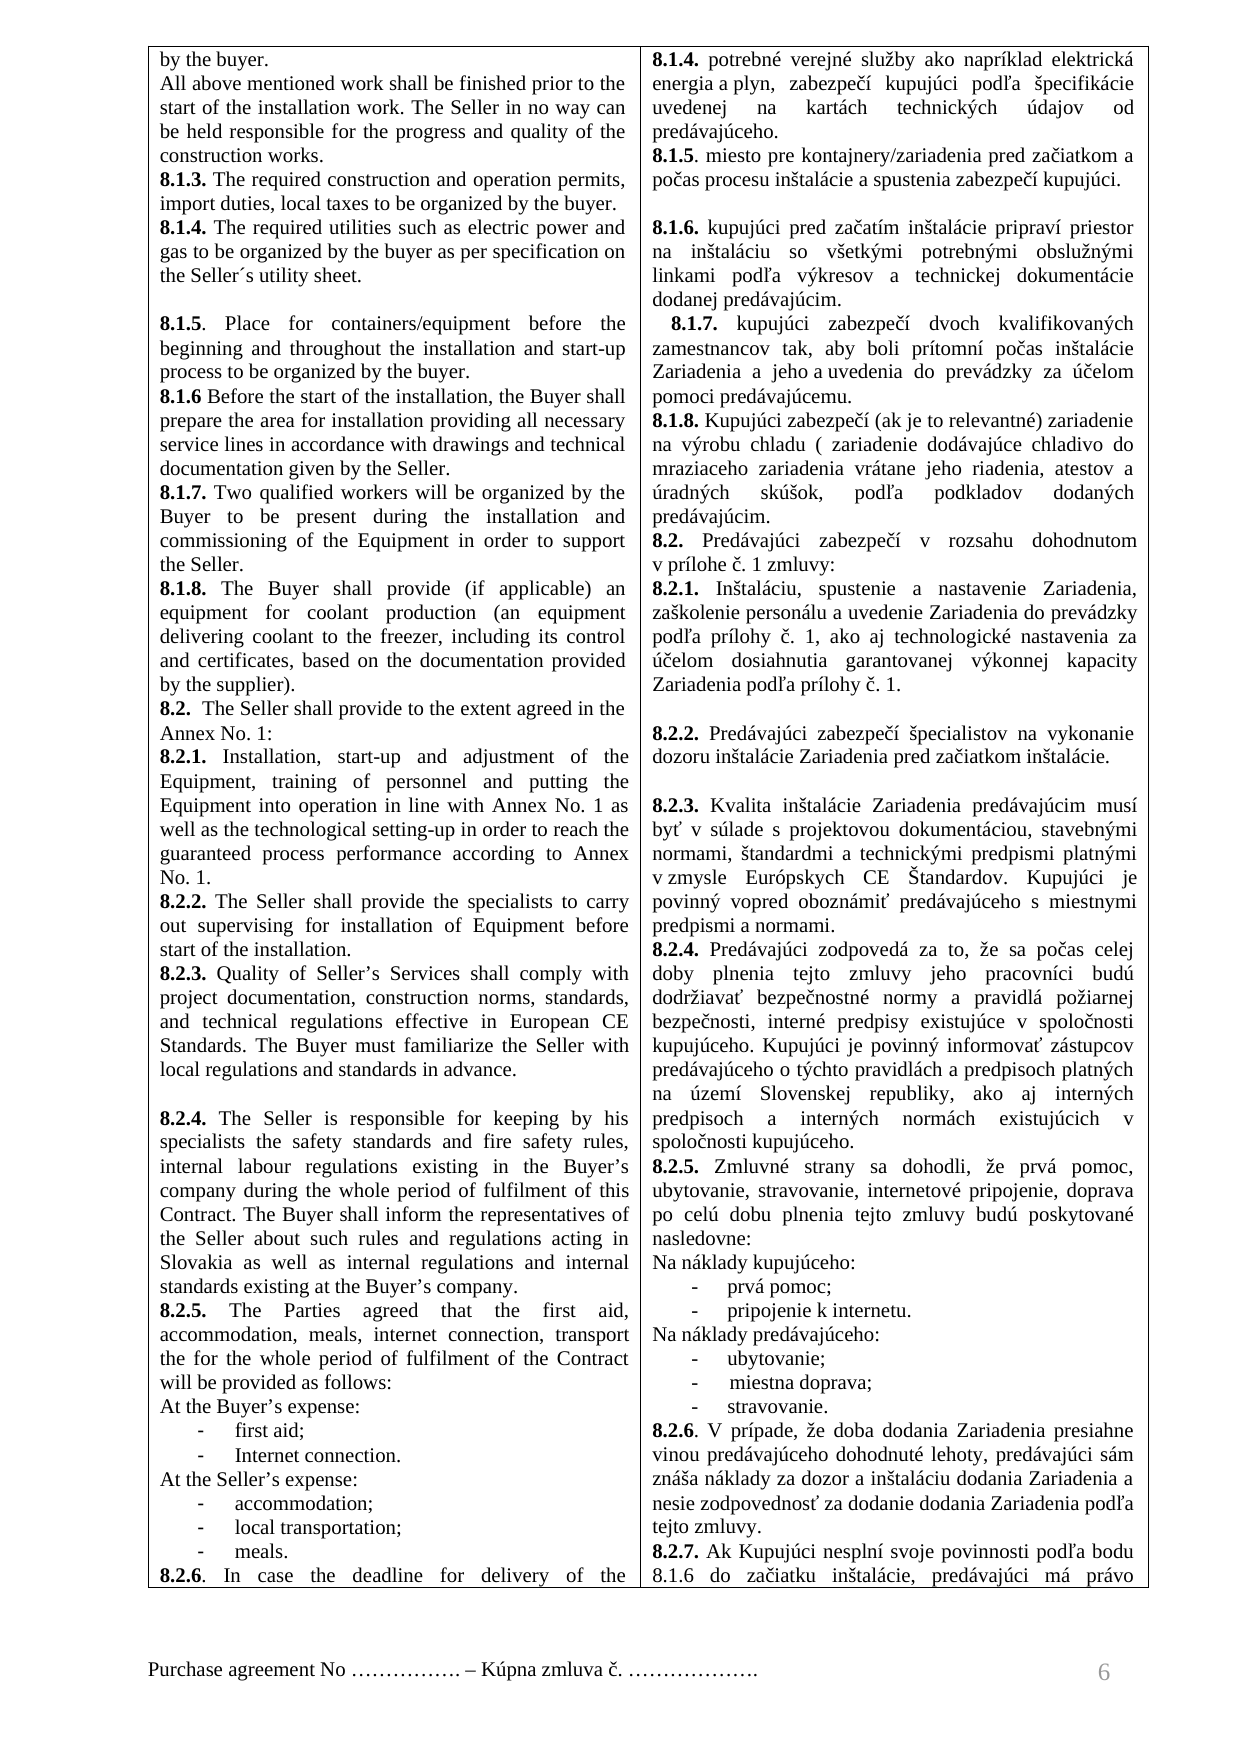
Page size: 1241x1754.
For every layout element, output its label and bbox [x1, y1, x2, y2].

table_header [641, 47, 1148, 1587]
table_header [149, 47, 640, 1587]
